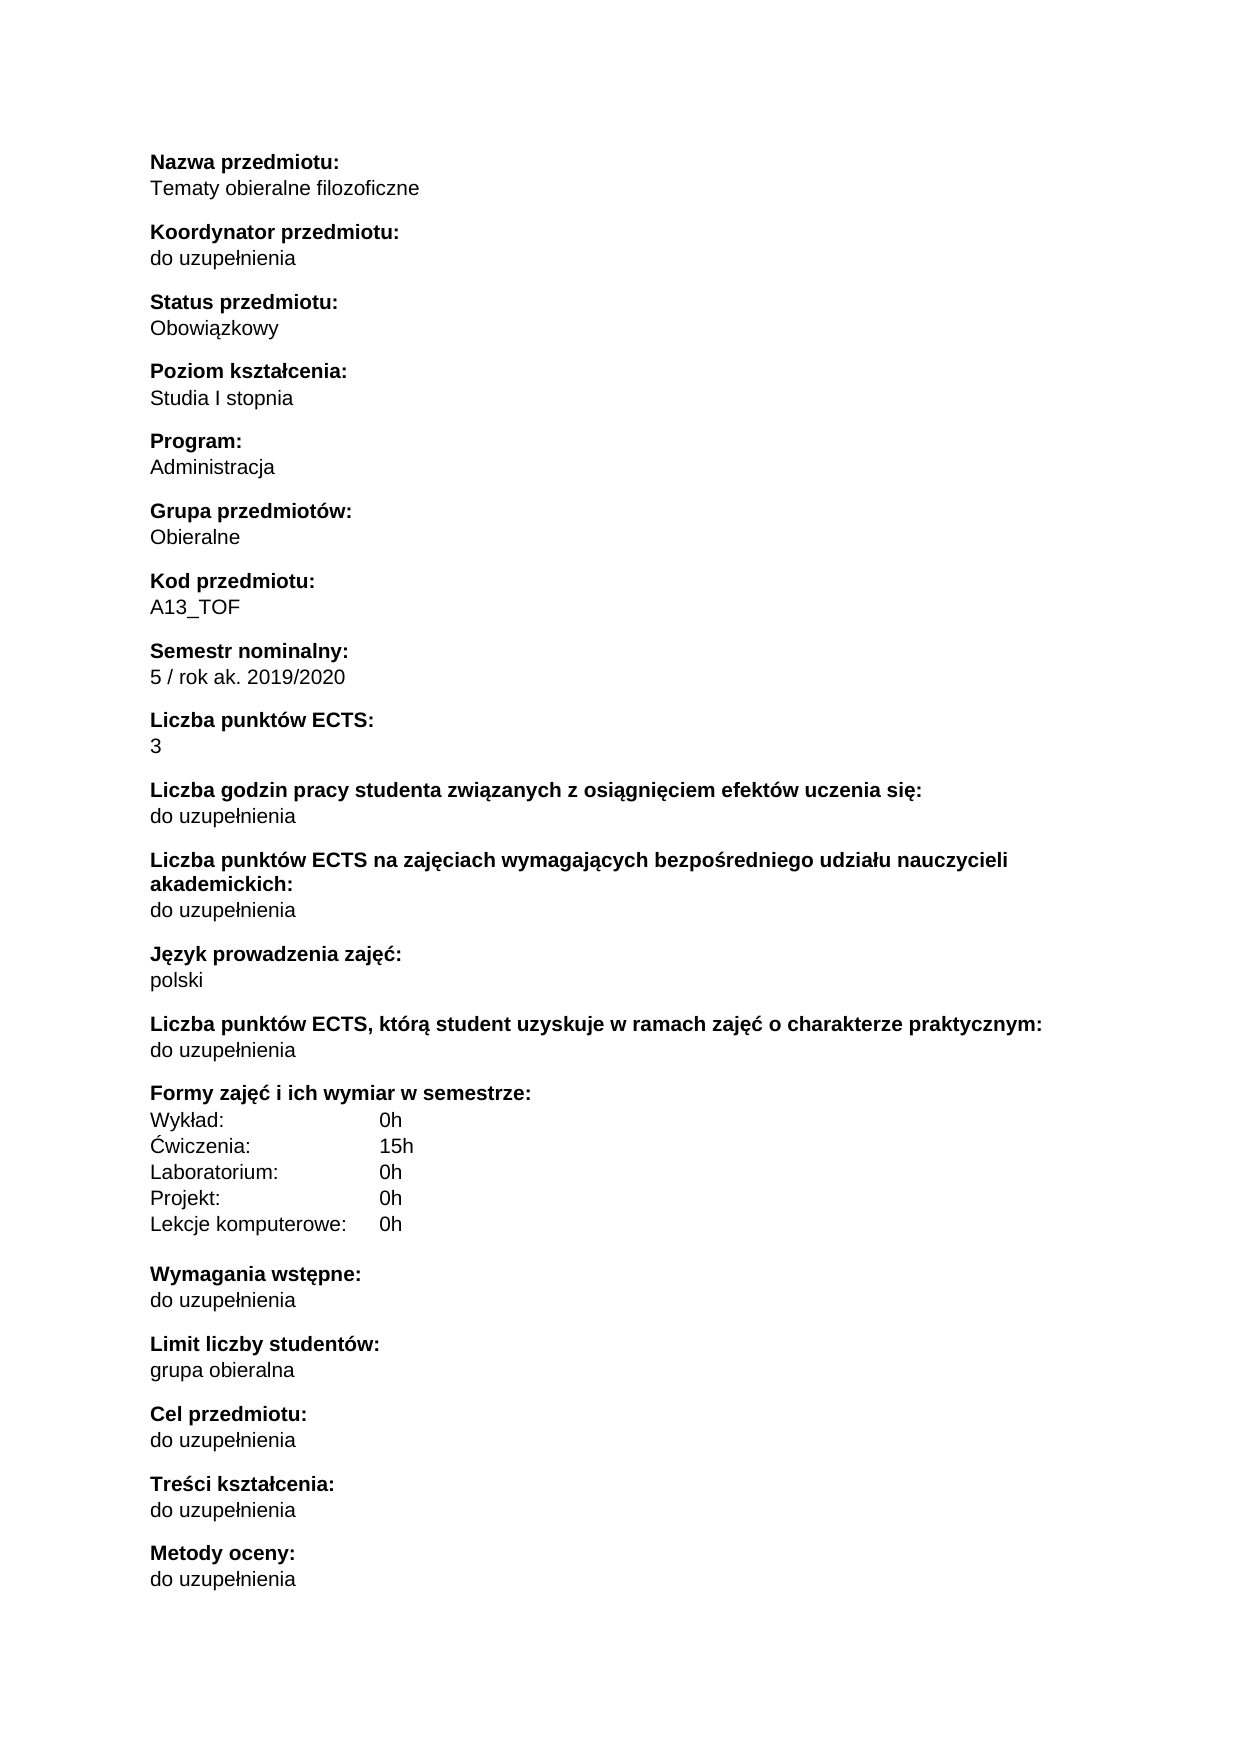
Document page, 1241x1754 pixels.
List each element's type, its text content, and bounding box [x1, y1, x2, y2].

text do uzupełnienia [150, 1037, 1090, 1061]
text Studia I stopnia [150, 385, 1090, 409]
text Kod przedmiotu: [150, 569, 1090, 593]
text Limit liczby studentów: [150, 1332, 1090, 1356]
text 3 [150, 734, 1090, 758]
table_cell 0h [369, 1184, 597, 1210]
text Koordynator przedmiotu: [150, 220, 1090, 244]
table_cell 0h [369, 1210, 597, 1236]
text Poziom kształcenia: [150, 359, 1090, 383]
text grupa obieralna [150, 1358, 1090, 1382]
text Liczba punktów ECTS na zajęciach wymagających bezpośredniego udziału nauczycieli akademickich: [150, 848, 1090, 896]
text Semestr nominalny: [150, 638, 1090, 662]
text Język prowadzenia zajęć: [150, 942, 1090, 966]
table_cell 0h [369, 1158, 597, 1184]
text Nazwa przedmiotu: [150, 150, 1090, 174]
text do uzupełnienia [150, 1497, 1090, 1521]
text Tematy obieralne filozoficzne [150, 176, 1090, 200]
table_header Wykład: [140, 1108, 367, 1132]
text Liczba godzin pracy studenta związanych z osiągnięciem efektów uczenia się: [150, 778, 1090, 802]
text Treści kształcenia: [150, 1471, 1090, 1495]
text Cel przedmiotu: [150, 1402, 1090, 1426]
text Program: [150, 429, 1090, 453]
text Administracja [150, 455, 1090, 479]
text Grupa przedmiotów: [150, 499, 1090, 523]
text polski [150, 968, 1090, 992]
text Metody oceny: [150, 1541, 1090, 1565]
text Obowiązkowy [150, 316, 1090, 339]
table_cell 15h [369, 1132, 597, 1158]
text do uzupełnienia [150, 1428, 1090, 1452]
text A13_TOF [150, 595, 1090, 619]
text 5 / rok ak. 2019/2020 [150, 664, 1090, 688]
text Liczba punktów ECTS, którą student uzyskuje w ramach zajęć o charakterze praktycznym: [150, 1011, 1090, 1035]
table_header 0h [369, 1108, 597, 1132]
text do uzupełnienia [150, 1288, 1090, 1312]
text do uzupełnienia [150, 1567, 1090, 1591]
text Liczba punktów ECTS: [150, 708, 1090, 732]
text Formy zajęć i ich wymiar w semestrze: [150, 1081, 1090, 1105]
table_cell Lekcje komputerowe: [140, 1212, 367, 1236]
text Status przedmiotu: [150, 289, 1090, 313]
table_cell Ćwiczenia: [140, 1134, 367, 1158]
table_cell Projekt: [140, 1186, 367, 1210]
text Wymagania wstępne: [150, 1262, 1090, 1286]
text do uzupełnienia [150, 898, 1090, 922]
text do uzupełnienia [150, 246, 1090, 270]
text Obieralne [150, 525, 1090, 549]
text do uzupełnienia [150, 804, 1090, 828]
table_cell Laboratorium: [140, 1160, 367, 1184]
